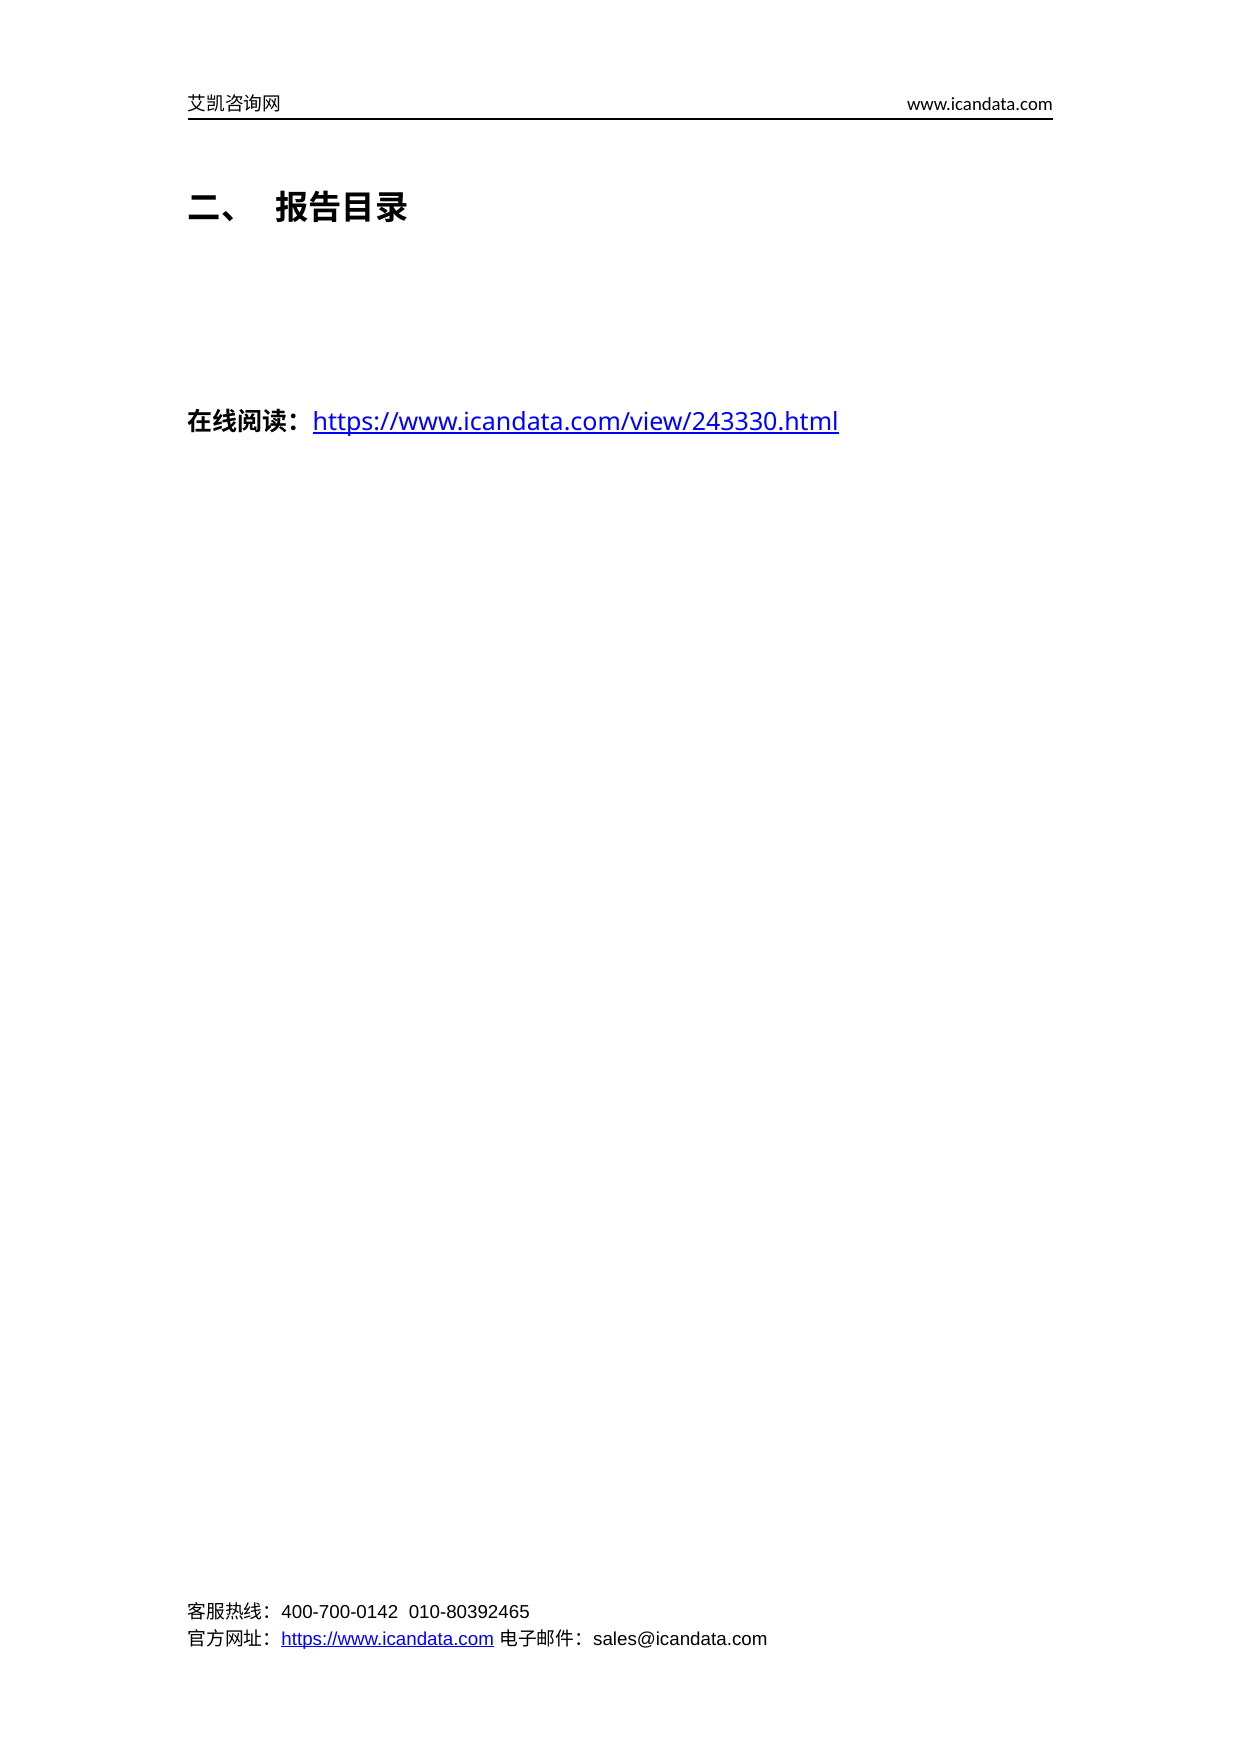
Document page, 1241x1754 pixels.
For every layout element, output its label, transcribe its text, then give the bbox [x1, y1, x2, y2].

text 在线阅读：https://www.icandata.com/view/243330.html [187, 387, 1053, 452]
subtitle 报告目录 [187, 172, 1053, 237]
